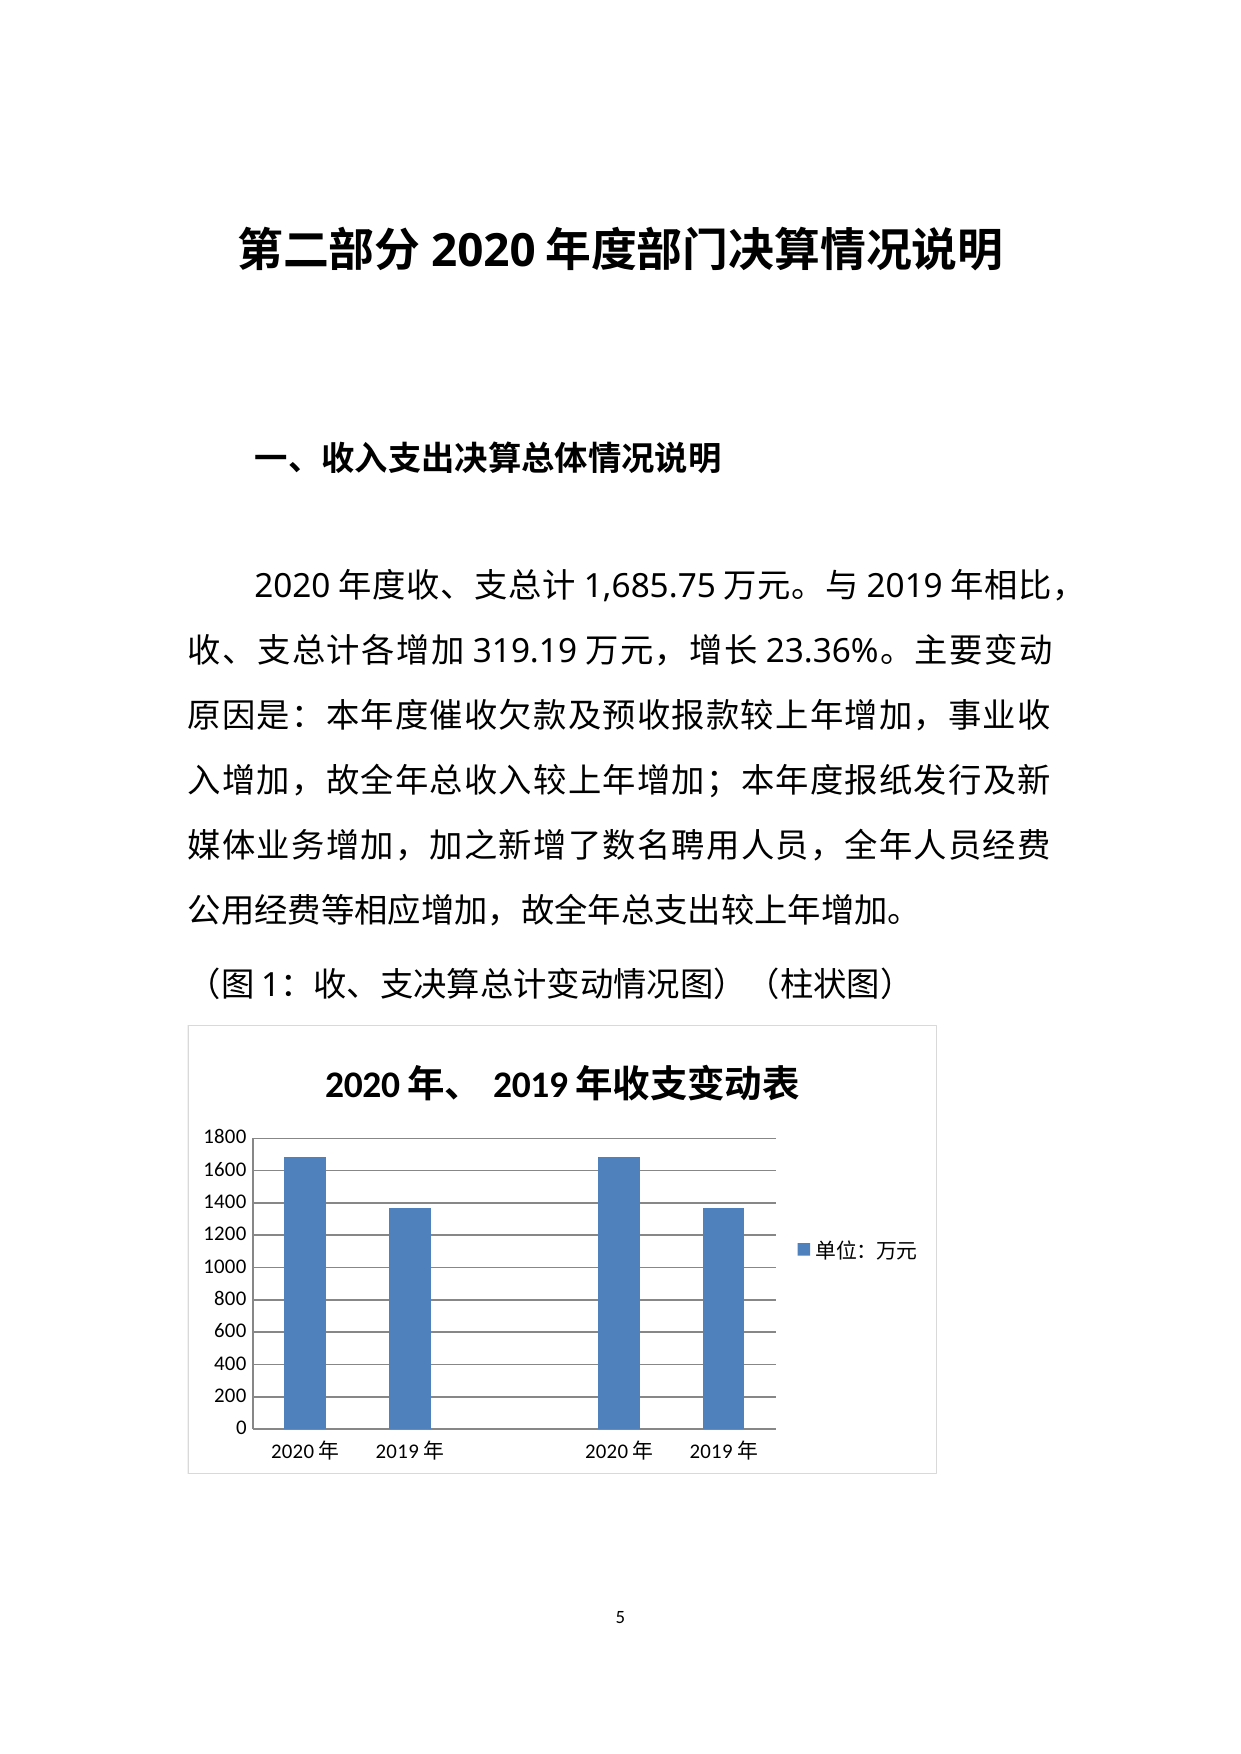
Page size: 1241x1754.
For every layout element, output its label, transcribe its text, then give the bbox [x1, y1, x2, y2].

subtitle 一、收入支出决算总体情况说明 [187, 423, 1053, 488]
subtitle 第二部分 2020年度部门决算情况说明 [187, 197, 1053, 295]
text （图1：收、支决算总计变动情况图）（柱状图） [187, 950, 1053, 1015]
text 2020年度收、支总计1,685.75万元。与2019年相比，收、支总计各增加319.19万元，增长23.36%。主要变动原因是：本年度催收欠款及预收报款较上年增加，事业收入增加，故全年总收入较上年增加；本年度报纸发行及新媒体业务增加，加之新增了数名聘用人员，全年人员经费、公用经费等相应增加，故全年总支出较上年增加。 [187, 550, 1053, 940]
